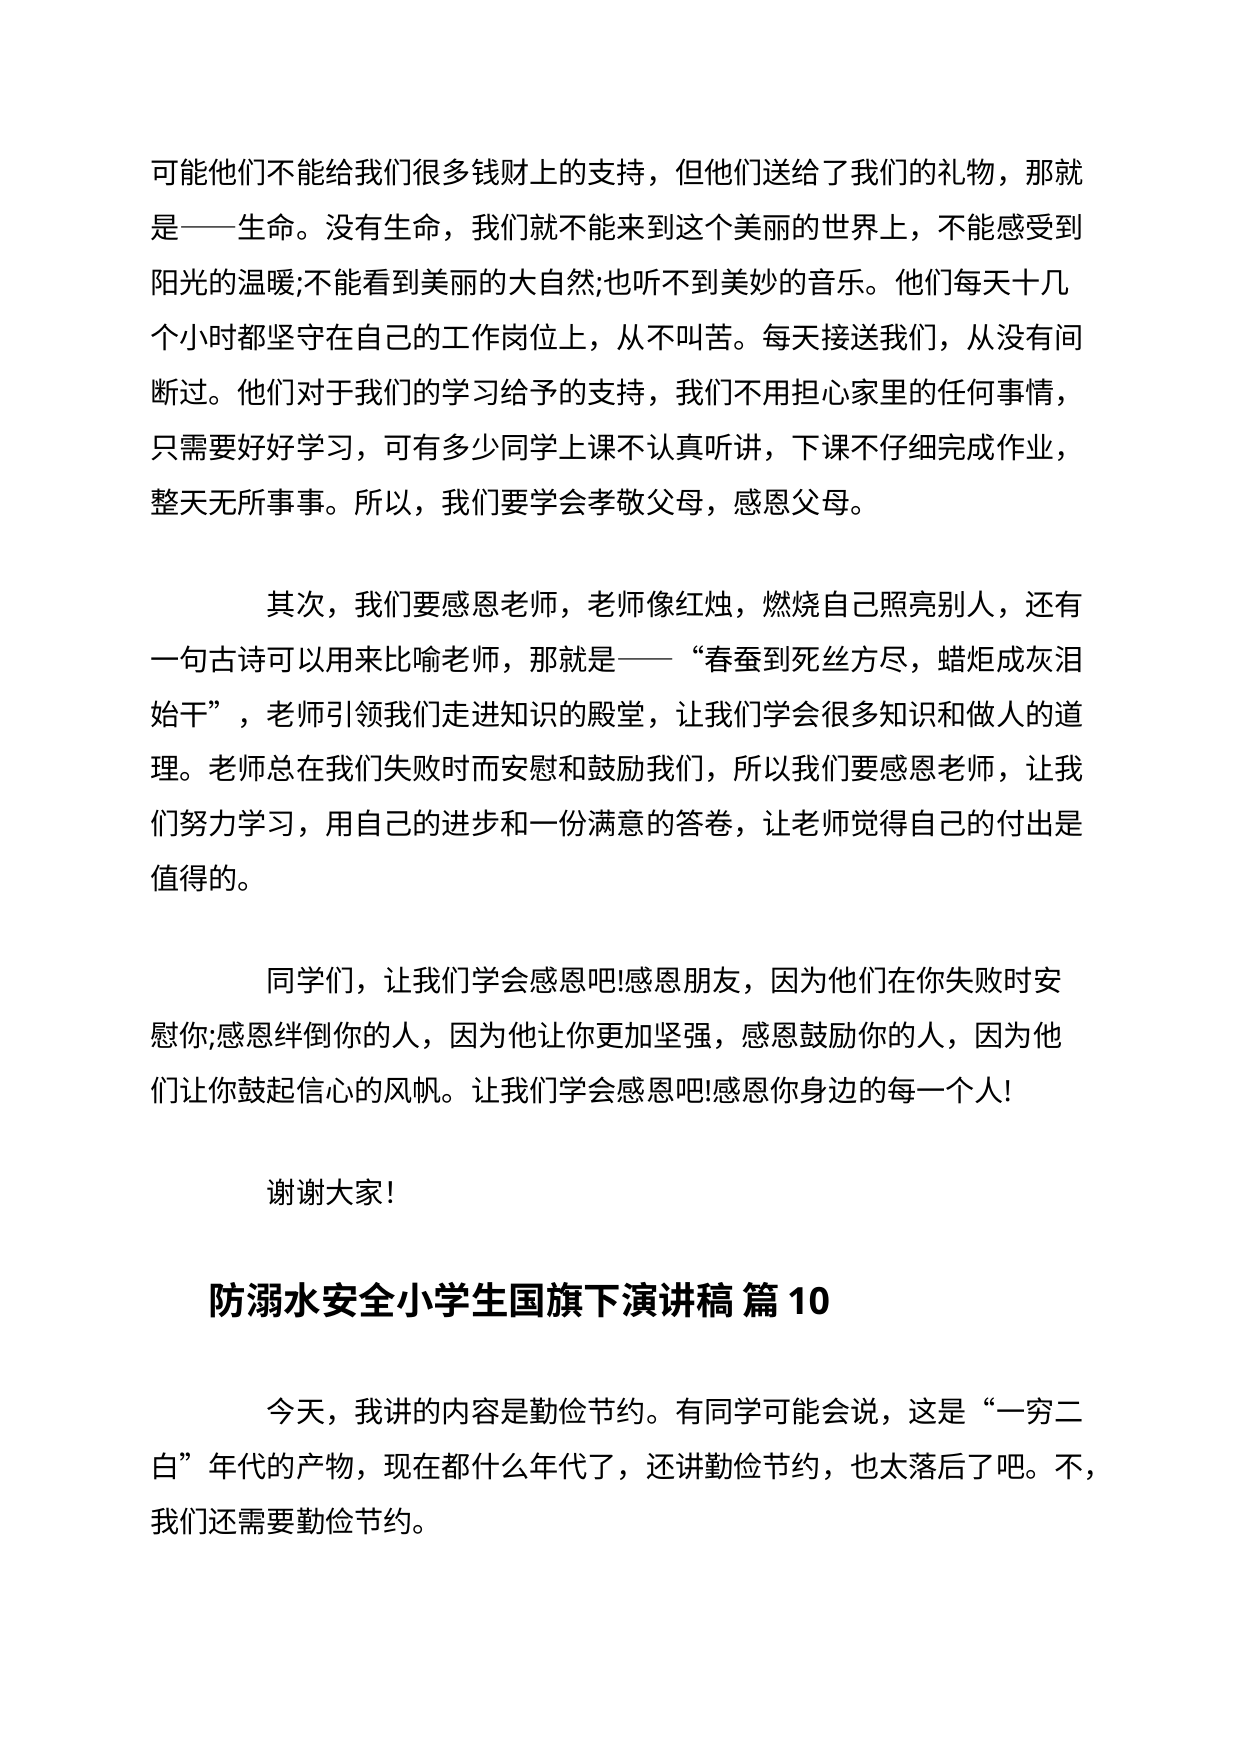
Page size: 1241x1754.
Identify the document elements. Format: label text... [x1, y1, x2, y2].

text 谢谢大家！ [150, 1169, 1090, 1212]
text 今天，我讲的内容是勤俭节约。有同学可能会说，这是“一穷二白”年代的产物，现在都什么年代了，还讲勤俭节约，也太落后了吧。不，我们还需要勤俭节约。 [150, 1389, 1090, 1541]
text 同学们，让我们学会感恩吧!感恩朋友，因为他们在你失败时安慰你;感恩绊倒你的人，因为他让你更加坚强，感恩鼓励你的人，因为他们让你鼓起信心的风帆。让我们学会感恩吧!感恩你身边的每一个人! [150, 957, 1090, 1110]
text 其次，我们要感恩老师，老师像红烛，燃烧自己照亮别人，还有一句古诗可以用来比喻老师，那就是——“春蚕到死丝方尽，蜡炬成灰泪始干”，老师引领我们走进知识的殿堂，让我们学会很多知识和做人的道理。老师总在我们失败时而安慰和鼓励我们，所以我们要感恩老师，让我们努力学习，用自己的进步和一份满意的答卷，让老师觉得自己的付出是值得的。 [150, 581, 1090, 898]
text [150, 150, 1090, 522]
text 防溺水安全小学生国旗下演讲稿 篇10 [150, 1271, 1090, 1326]
